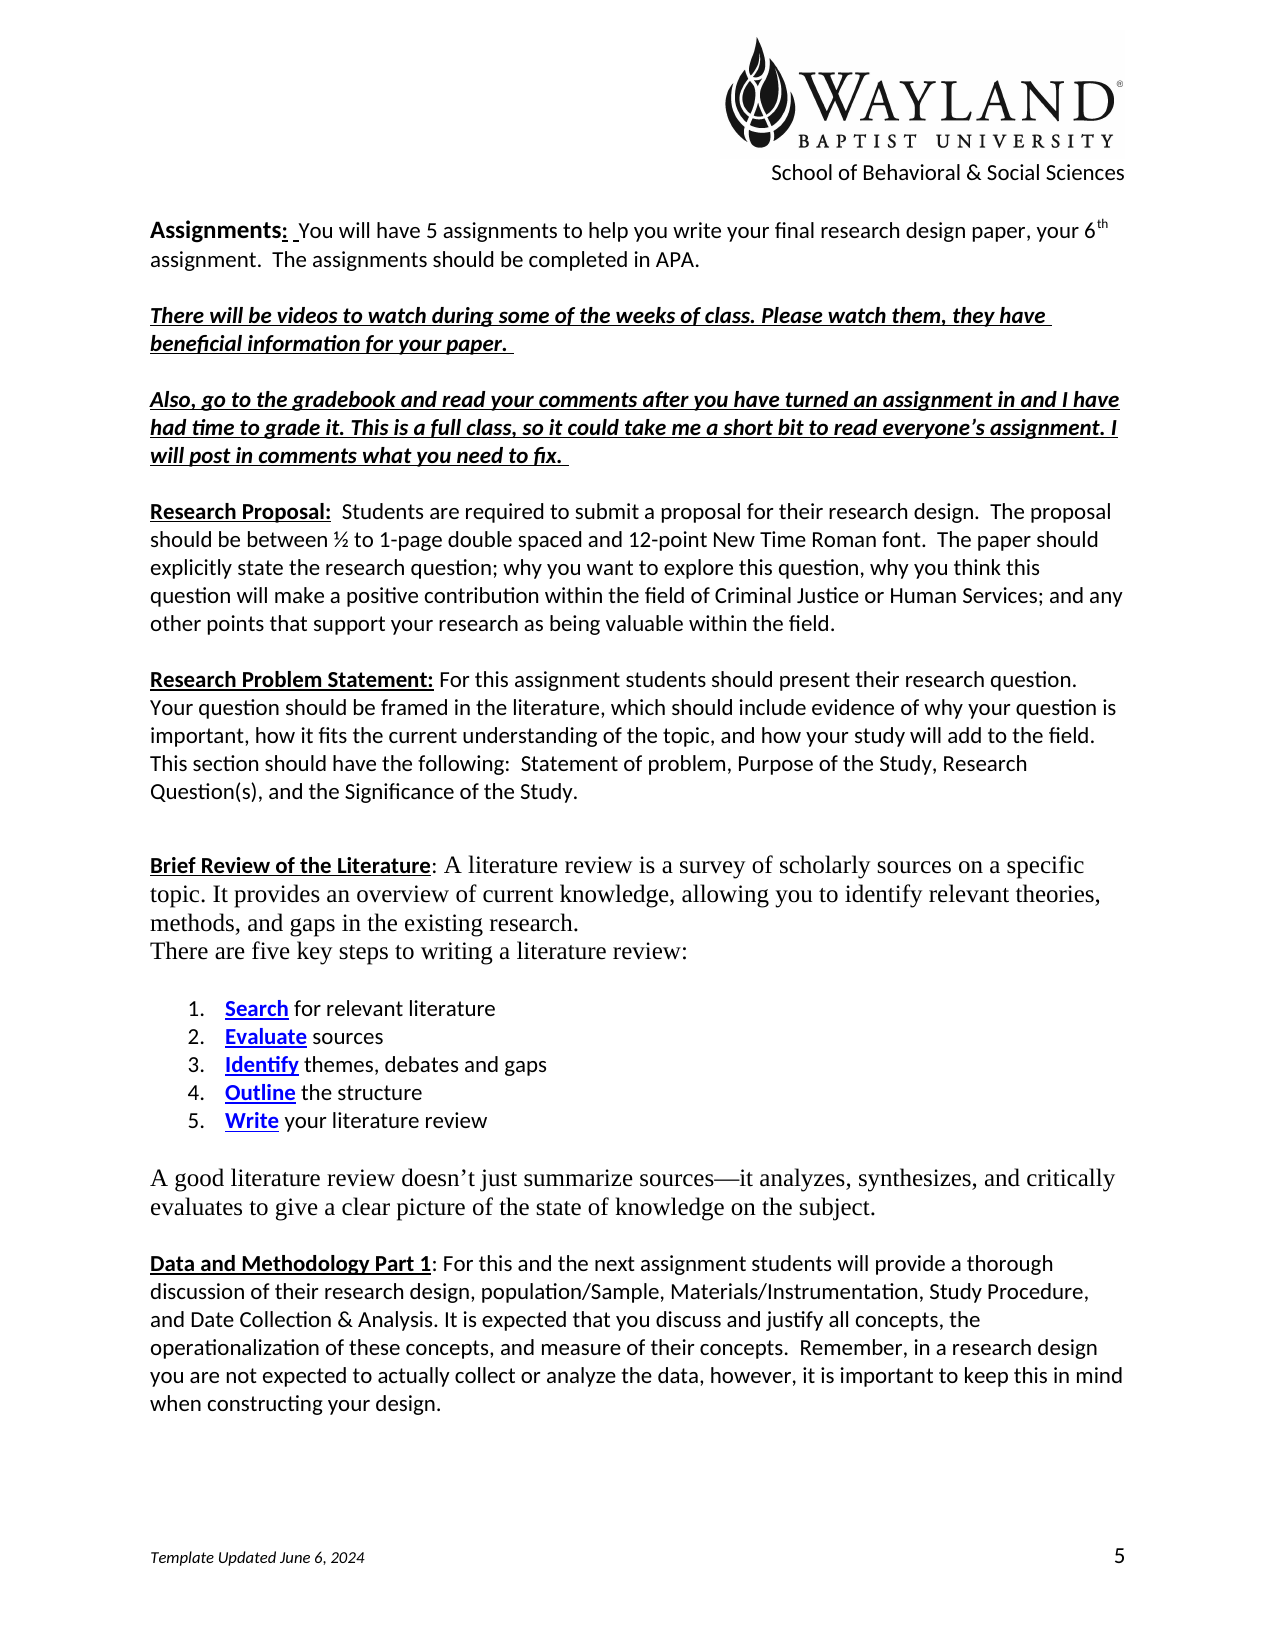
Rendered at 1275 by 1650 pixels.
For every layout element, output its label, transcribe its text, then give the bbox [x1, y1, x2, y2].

text A good literature review doesn’t just summarize sources—it analyzes, synthesizes, and critically evaluates to give a clear picture of the state of knowledge on the subject. [150, 1163, 1125, 1221]
text Research Problem Statement: For this assignment students should present their research question. Your question should be framed in the literature, which should include evidence of why your question is important, how it fits the current understanding of the topic, and how your study will add to the field. This section should have the following: Statement of problem, Purpose of the Study, Research Question(s), and the Significance of the Study. [150, 665, 1125, 805]
picture [720, 30, 1125, 159]
text Data and Methodology Part 1: For this and the next assignment students will provide a thorough discussion of their research design, population/Sample, Materials/Instrumentation, Study Procedure, and Date Collection & Analysis. It is expected that you discuss and justify all concepts, the operationalization of these concepts, and measure of their concepts. Remember, in a research design you are not expected to actually collect or analyze the data, however, it is important to keep this in mind when constructing your design. [150, 1249, 1125, 1417]
text There will be videos to watch during some of the weeks of class. Please watch them, they have beneficial information for your paper. [150, 301, 1125, 357]
list Identify themes, debates and gaps [187, 1050, 1125, 1078]
list Write your literature review [187, 1106, 1125, 1134]
text Also, go to the gradebook and read your comments after you have turned an assignment in and I have had time to grade it. This is a full class, so it could take me a short bit to read everyone’s assignment. I will post in comments what you need to fix. [150, 385, 1125, 469]
text Research Proposal: Students are required to submit a proposal for their research design. The proposal should be between ½ to 1-page double spaced and 12-point New Time Roman font. The paper should explicitly state the research question; why you want to explore this question, why you think this question will make a positive contribution within the field of Criminal Justice or Human Services; and any other points that support your research as being valuable within the field. [150, 497, 1125, 637]
text There are five key steps to writing a literature review: [150, 936, 1125, 965]
text Assignments: You will have 5 assignments to help you write your final research design paper, your 6th assignment. The assignments should be completed in APA. [150, 214, 1125, 273]
list Evaluate sources [187, 1022, 1125, 1050]
list Search for relevant literature [187, 994, 1125, 1022]
list Outline the structure [187, 1078, 1125, 1106]
text Brief Review of the Literature: A literature review is a survey of scholarly sources on a specific topic. It provides an overview of current knowledge, allowing you to identify relevant theories, methods, and gaps in the existing research. [150, 850, 1125, 936]
